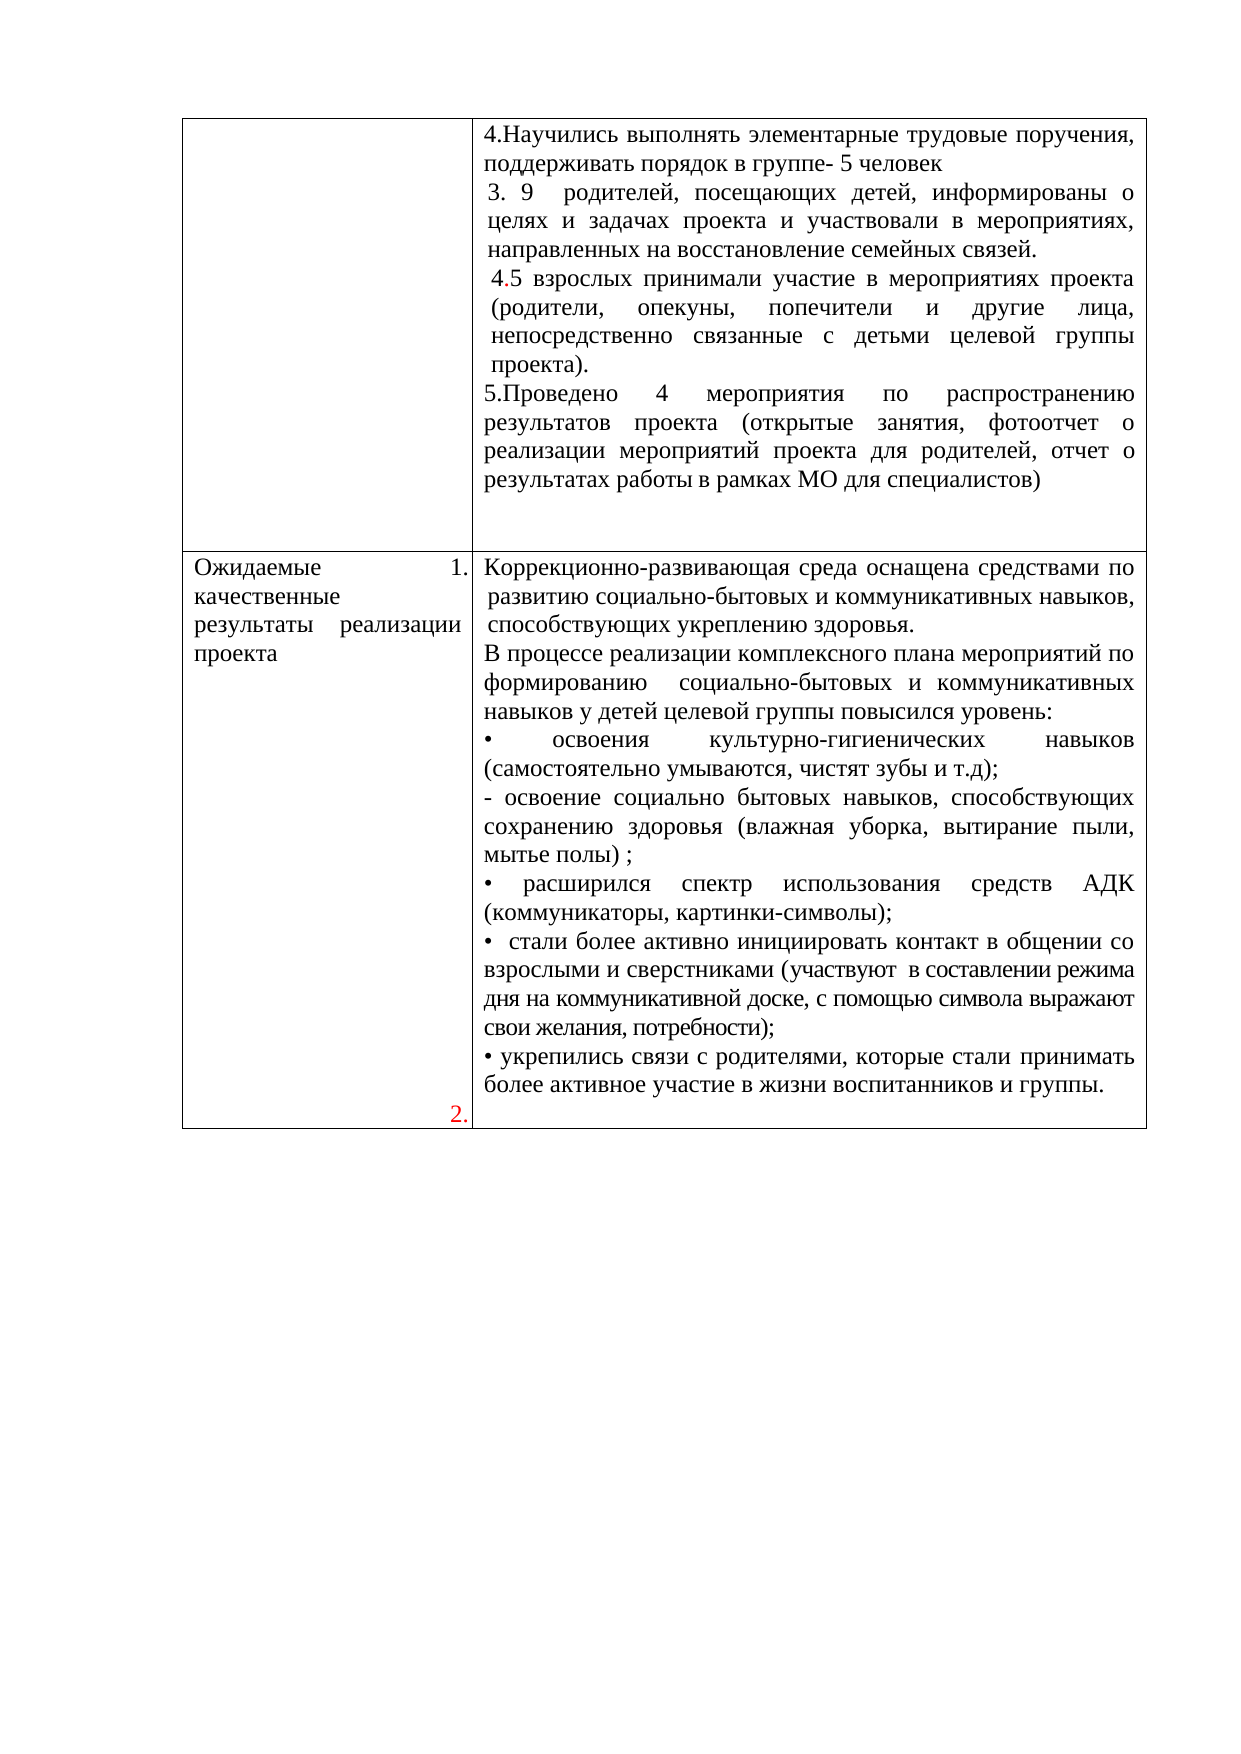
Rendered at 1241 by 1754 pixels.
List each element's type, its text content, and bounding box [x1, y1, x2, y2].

table_cell Ожидаемые качественные результаты реализации проекта [183, 552, 472, 1127]
table_cell Коррекционно-развивающая среда оснащена средствами по развитию социально-бытовых и коммуникативных навыков, способствующих укреплению здоровья. В процессе реализации комплексного плана мероприятий по формированию социально-бытовых и коммуникативных навыков у детей целевой группы повысился уровень: • освоения культурно-гигиенических навыков (самостоятельно умываются, чистят зубы и т.д); - освоение социально бытовых навыков, способствующих сохранению здоровья (влажная уборка, вытирание пыли, мытье полы) ; • расширился спектр использования средств АДК (коммуникаторы, картинки-символы); • стали более активно инициировать контакт в общении со взрослыми и сверстниками (участвуют в составлении режима дня на коммуникативной доске, с помощью символа выражают свои желания, потребности); • укрепились связи с родителями, которые стали принимать более активное участие в жизни воспитанников и группы. [473, 552, 1146, 1127]
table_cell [473, 119, 1146, 551]
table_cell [183, 119, 472, 551]
